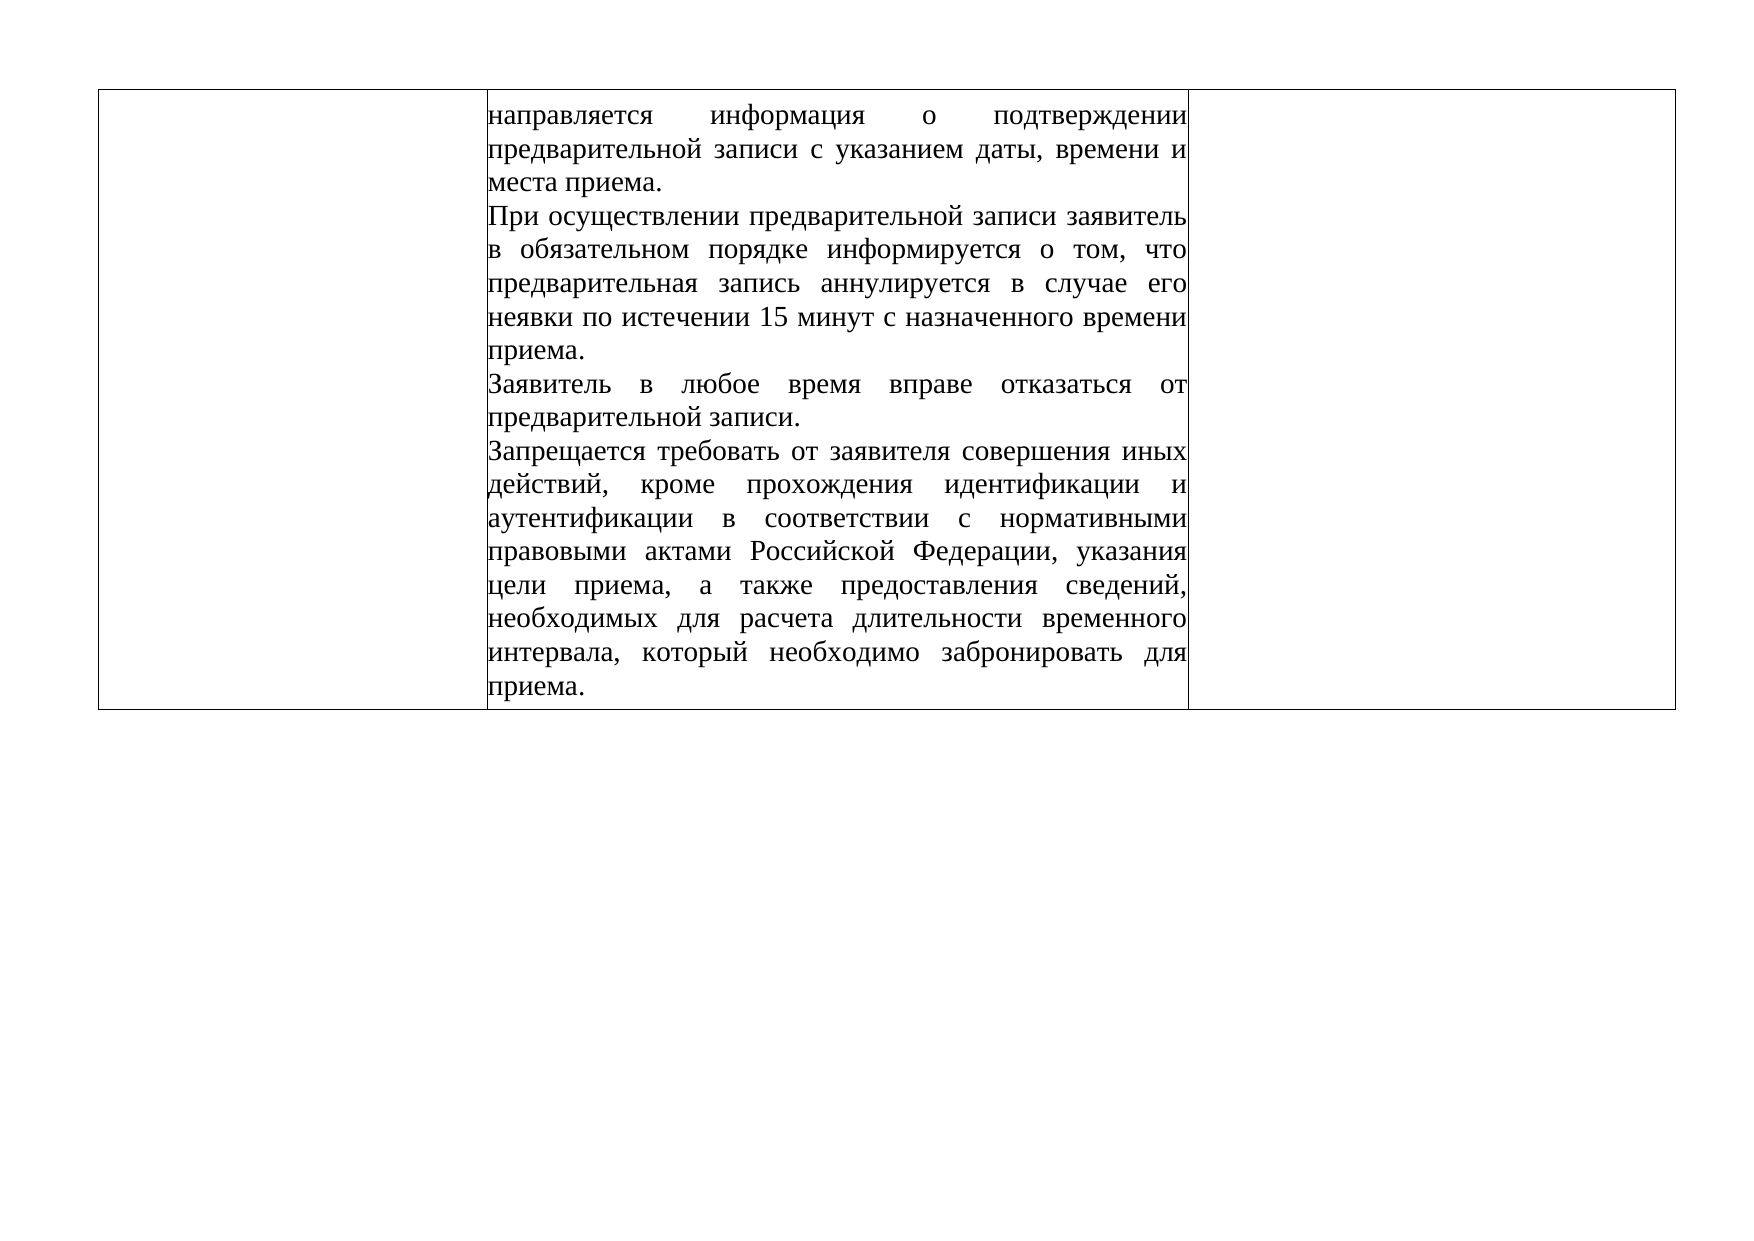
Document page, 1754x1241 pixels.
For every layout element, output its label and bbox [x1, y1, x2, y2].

table_cell [99, 90, 487, 709]
table_cell [488, 90, 1188, 709]
table_cell [1189, 90, 1675, 709]
